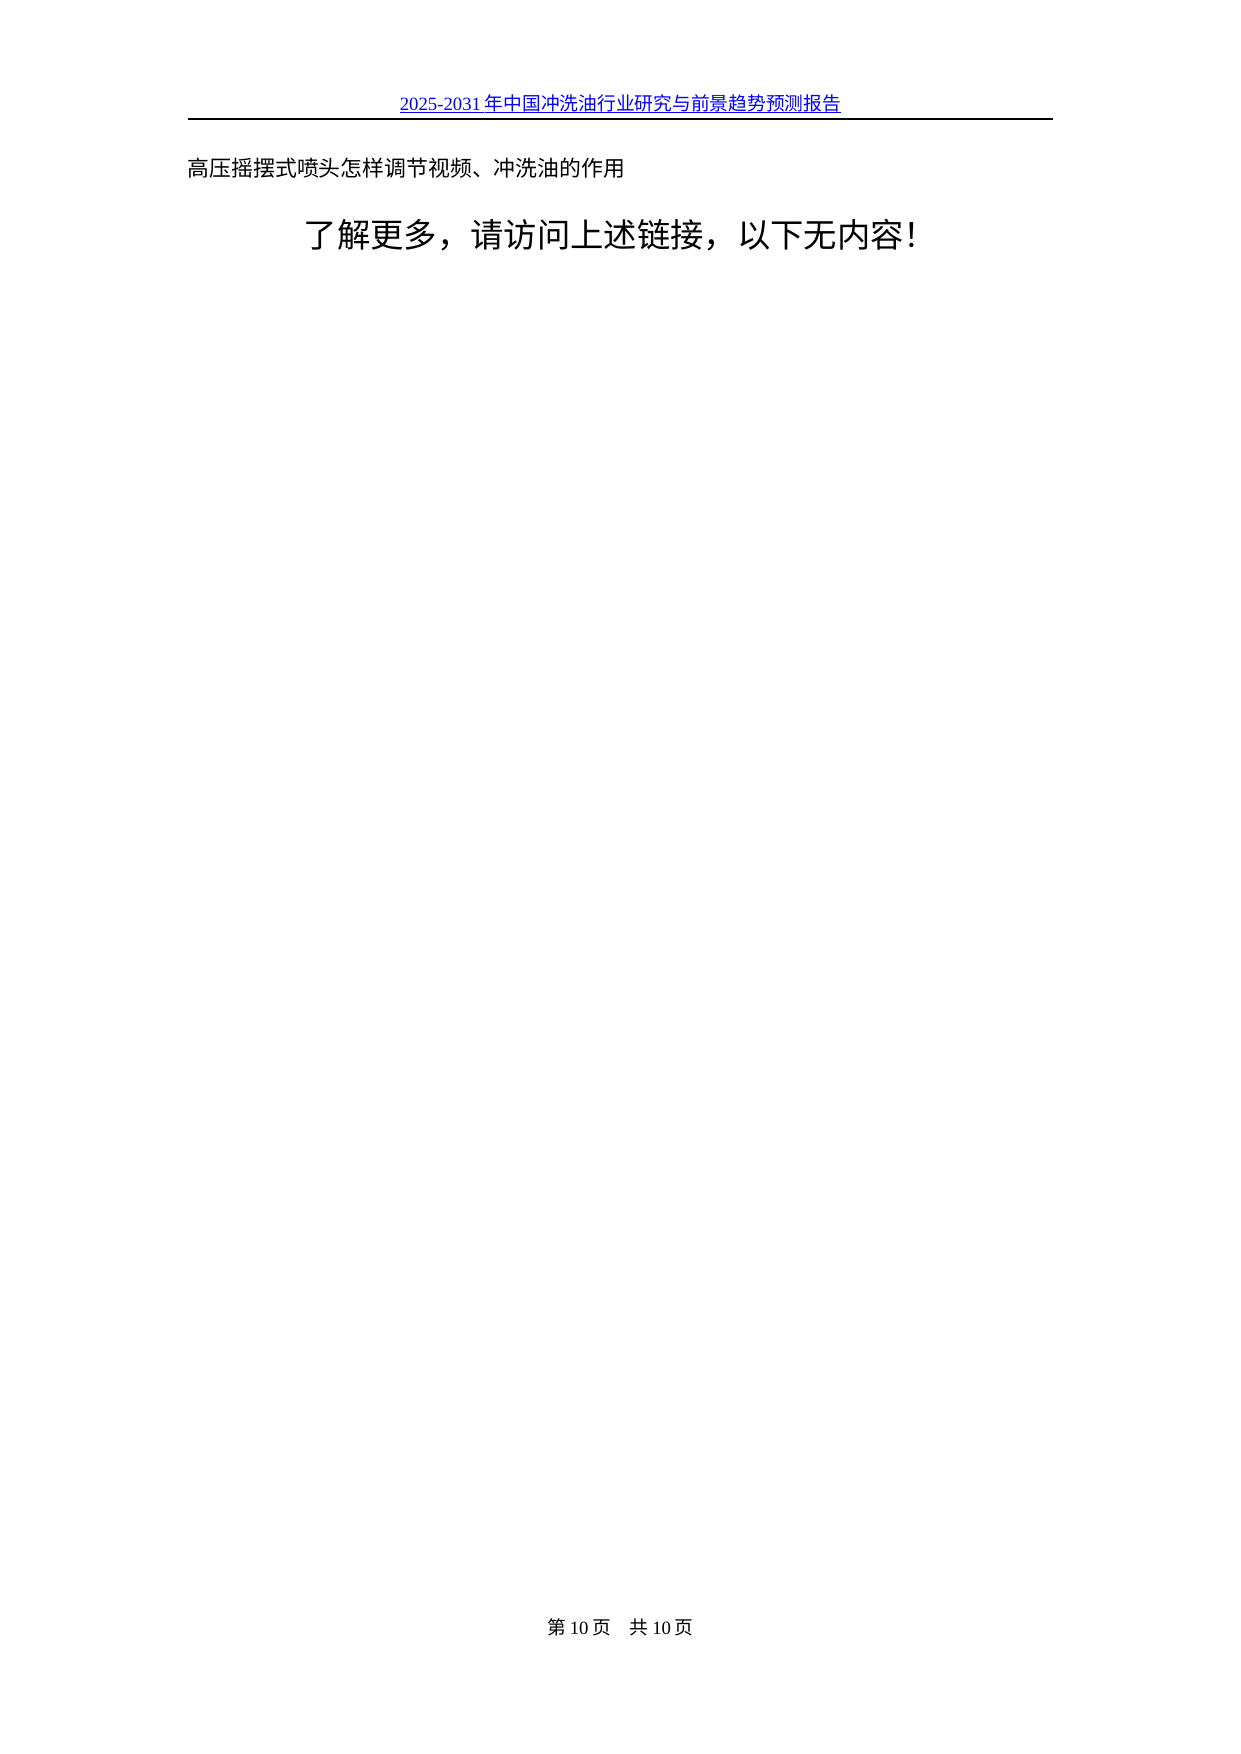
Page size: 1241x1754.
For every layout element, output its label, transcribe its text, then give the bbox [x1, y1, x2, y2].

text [187, 150, 1053, 183]
title 了解更多，请访问上述链接，以下无内容！ [187, 200, 1053, 265]
